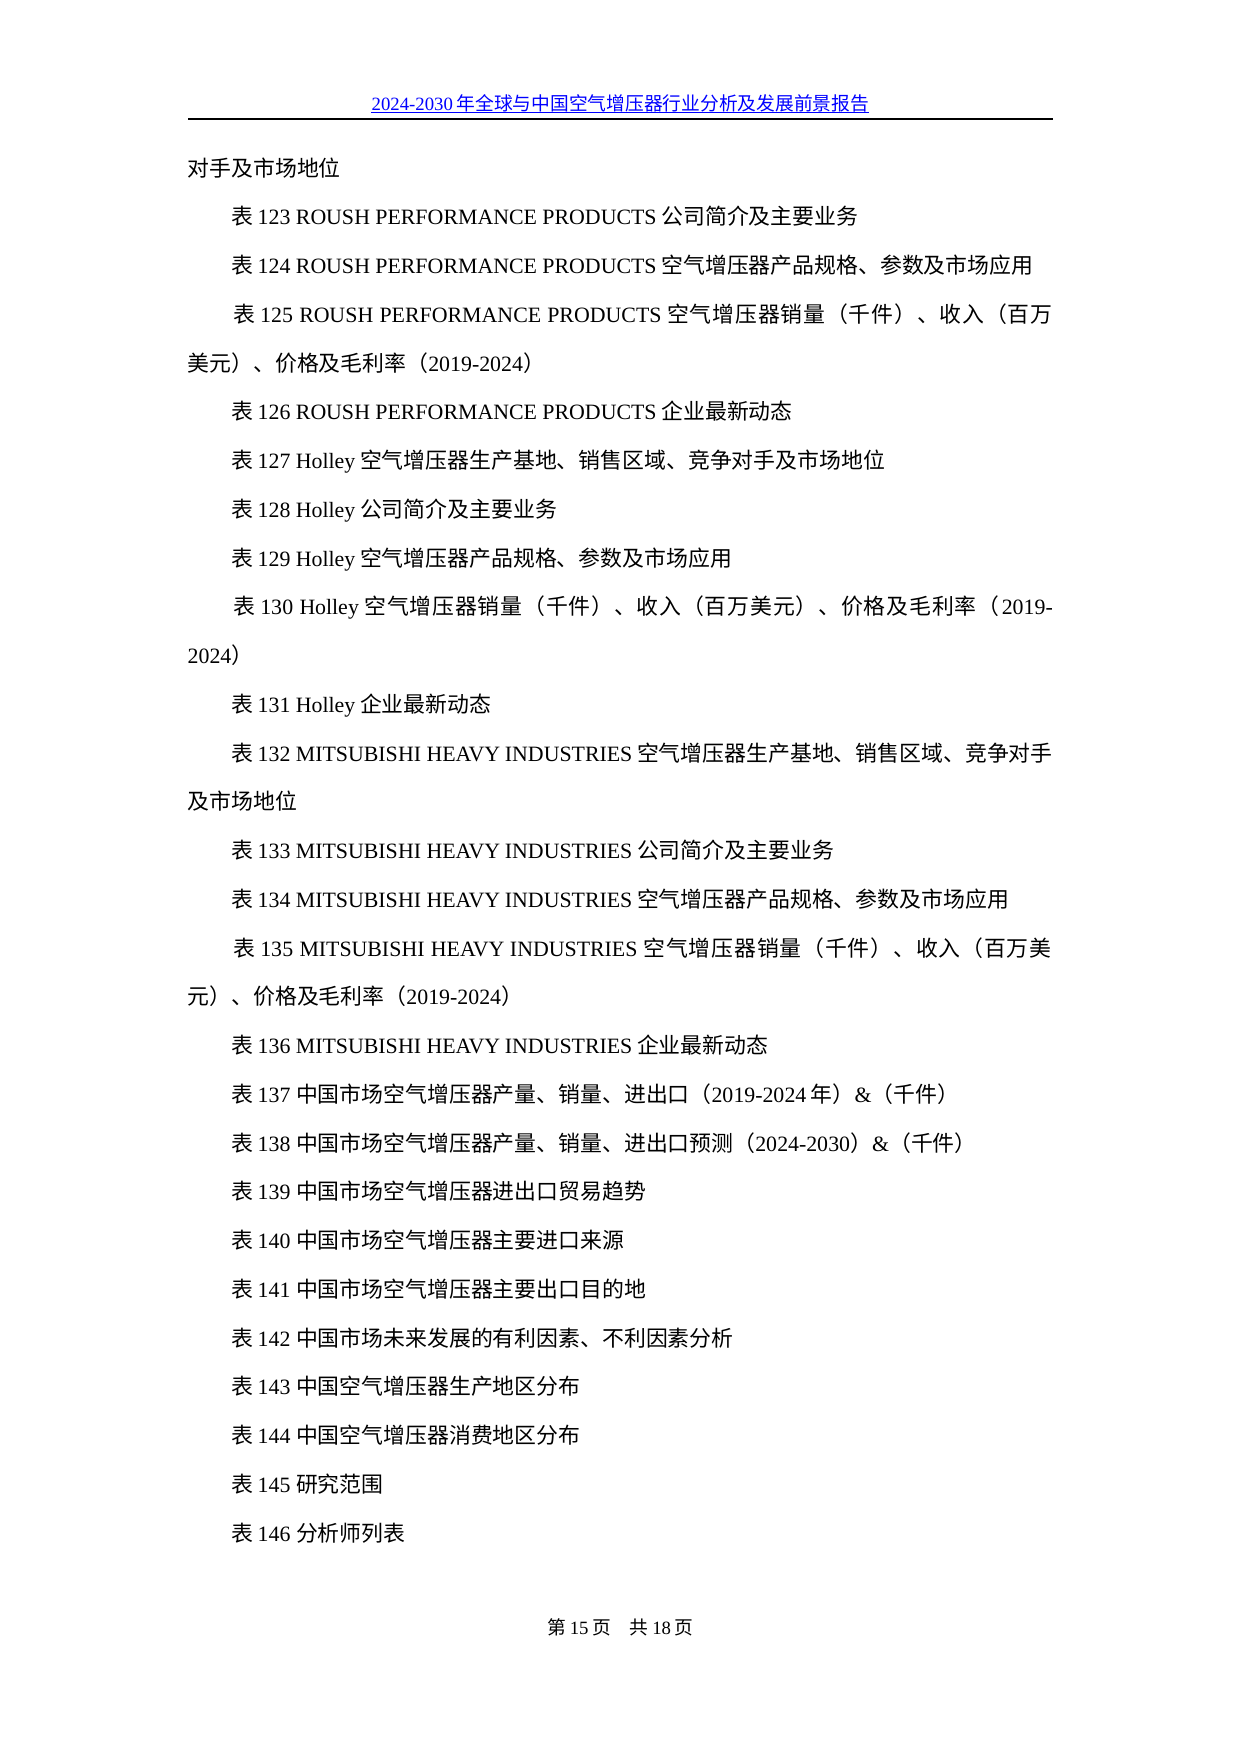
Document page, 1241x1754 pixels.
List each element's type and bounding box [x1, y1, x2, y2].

text [187, 150, 1053, 1548]
